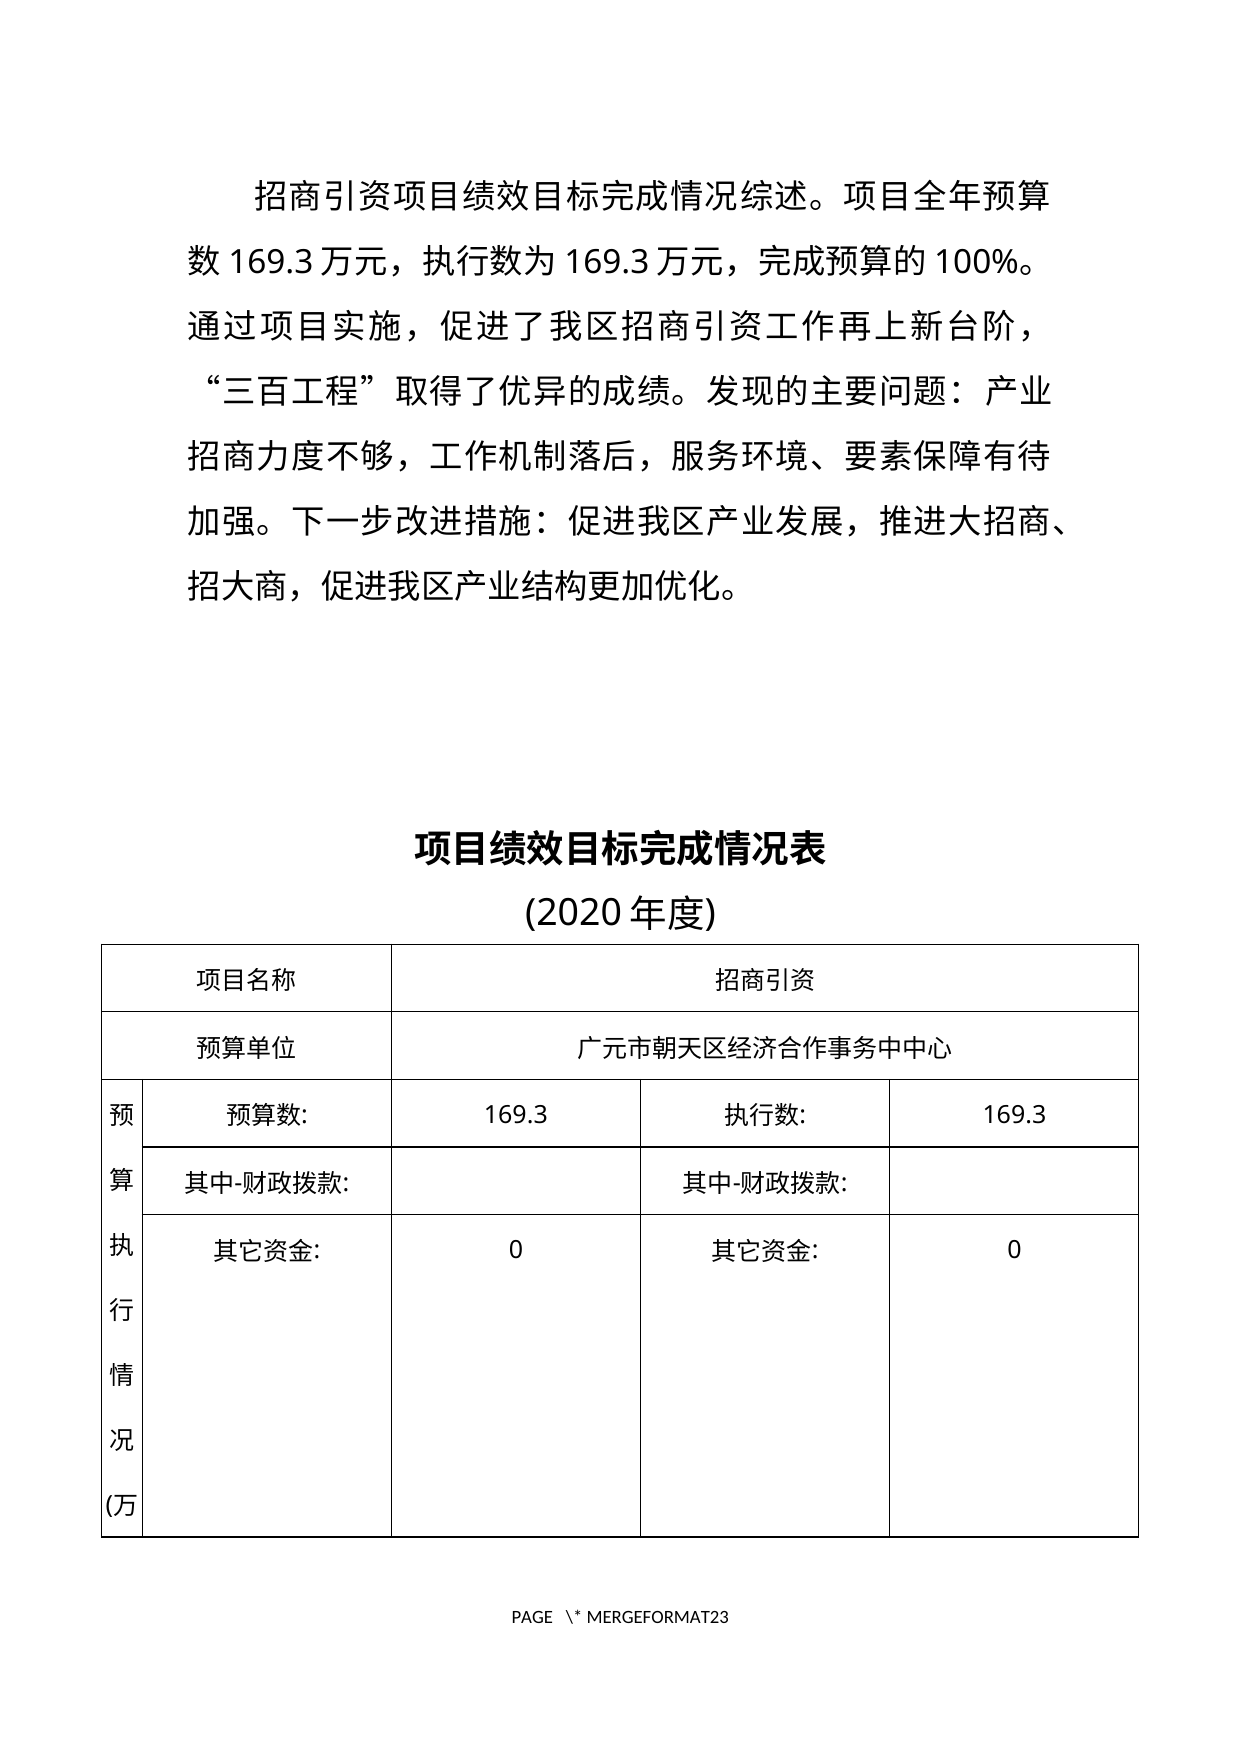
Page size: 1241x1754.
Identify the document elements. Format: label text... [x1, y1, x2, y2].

table_cell 0 [890, 1215, 1138, 1536]
table_cell 预算单位 [102, 1012, 391, 1079]
table_cell [392, 1148, 640, 1214]
table_cell 广元市朝天区经济合作事务中中心 [392, 1012, 1138, 1079]
table_cell 169.3 [392, 1080, 640, 1146]
table_cell 项目名称 [102, 945, 391, 1011]
table_cell 其它资金: [143, 1215, 391, 1536]
table_cell 招商引资 [392, 945, 1138, 1011]
table_cell 预算数: [143, 1080, 391, 1146]
table_cell 0 [392, 1215, 640, 1536]
table_cell [890, 1148, 1138, 1214]
table_cell 其中-财政拨款: [641, 1148, 889, 1214]
table_header 项目绩效目标完成情况表 (2020年度) [101, 682, 1139, 943]
text 招商引资项目绩效目标完成情况综述。项目全年预算数169.3万元，执行数为169.3万元，完成预算的100%。通过项目实施，促进了我区招商引资工作再上新台阶，“三百工程”取得了优异的成绩。发现的主要问题：产业招商力度不够，工作机制落后，服务环境、要素保障有待加强。下一步改进措施：促进我区产业发展，推进大招商、招大商，促进我区产业结构更加优化。 [187, 162, 1053, 617]
table_cell 执行数: [641, 1080, 889, 1146]
table_cell 其它资金: [641, 1215, 889, 1536]
table_cell 其中-财政拨款: [143, 1148, 391, 1214]
table_cell 169.3 [890, 1080, 1138, 1146]
table_cell 预算执行情况(万元) [102, 1080, 142, 1536]
